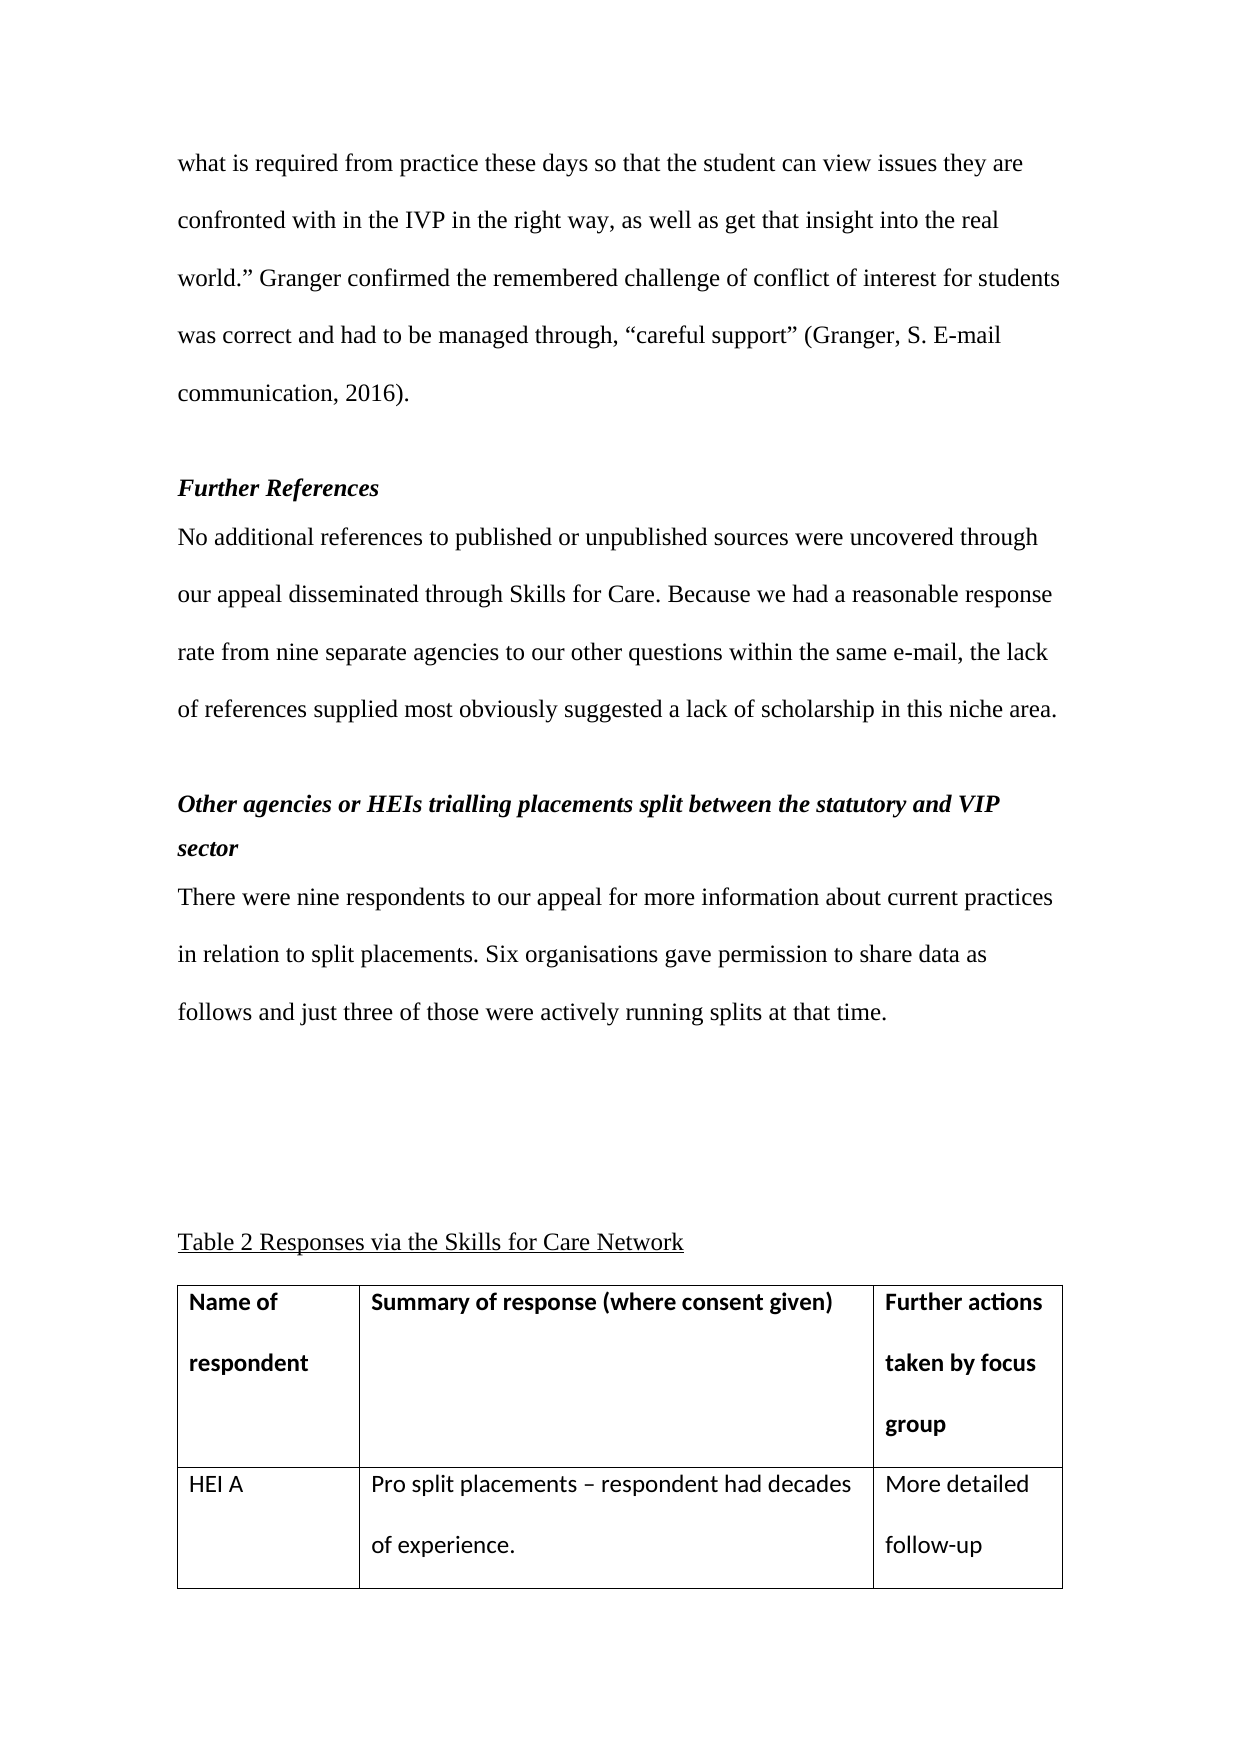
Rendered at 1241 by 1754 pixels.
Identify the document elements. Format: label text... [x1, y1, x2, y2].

subtitle Further References [177, 473, 1004, 501]
table_header Further actions taken by focus group [874, 1286, 1062, 1467]
text No additional references to published or unpublished sources were uncovered through our appeal disseminated through Skills for Care. Because we had a reasonable response rate from nine separate agencies to our other questions within the same e-mail, the lack of references supplied most obviously suggested a lack of scholarship in this niche area. [177, 522, 1063, 723]
table_cell HEI A [178, 1468, 359, 1588]
subtitle Other agencies or HEIs trialling placements split between the statutory and VIP sector [177, 789, 1004, 861]
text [177, 148, 1063, 406]
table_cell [360, 1468, 873, 1588]
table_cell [874, 1468, 1062, 1588]
text Table 2 Responses via the Skills for Care Network [177, 1227, 1063, 1256]
table_header Name of respondent [178, 1286, 359, 1467]
text There were nine respondents to our appeal for more information about current practices in relation to split placements. Six organisations gave permission to share data as follows and just three of those were actively running splits at that time. [177, 882, 1063, 1026]
table_header Summary of response (where consent given) [360, 1286, 873, 1467]
